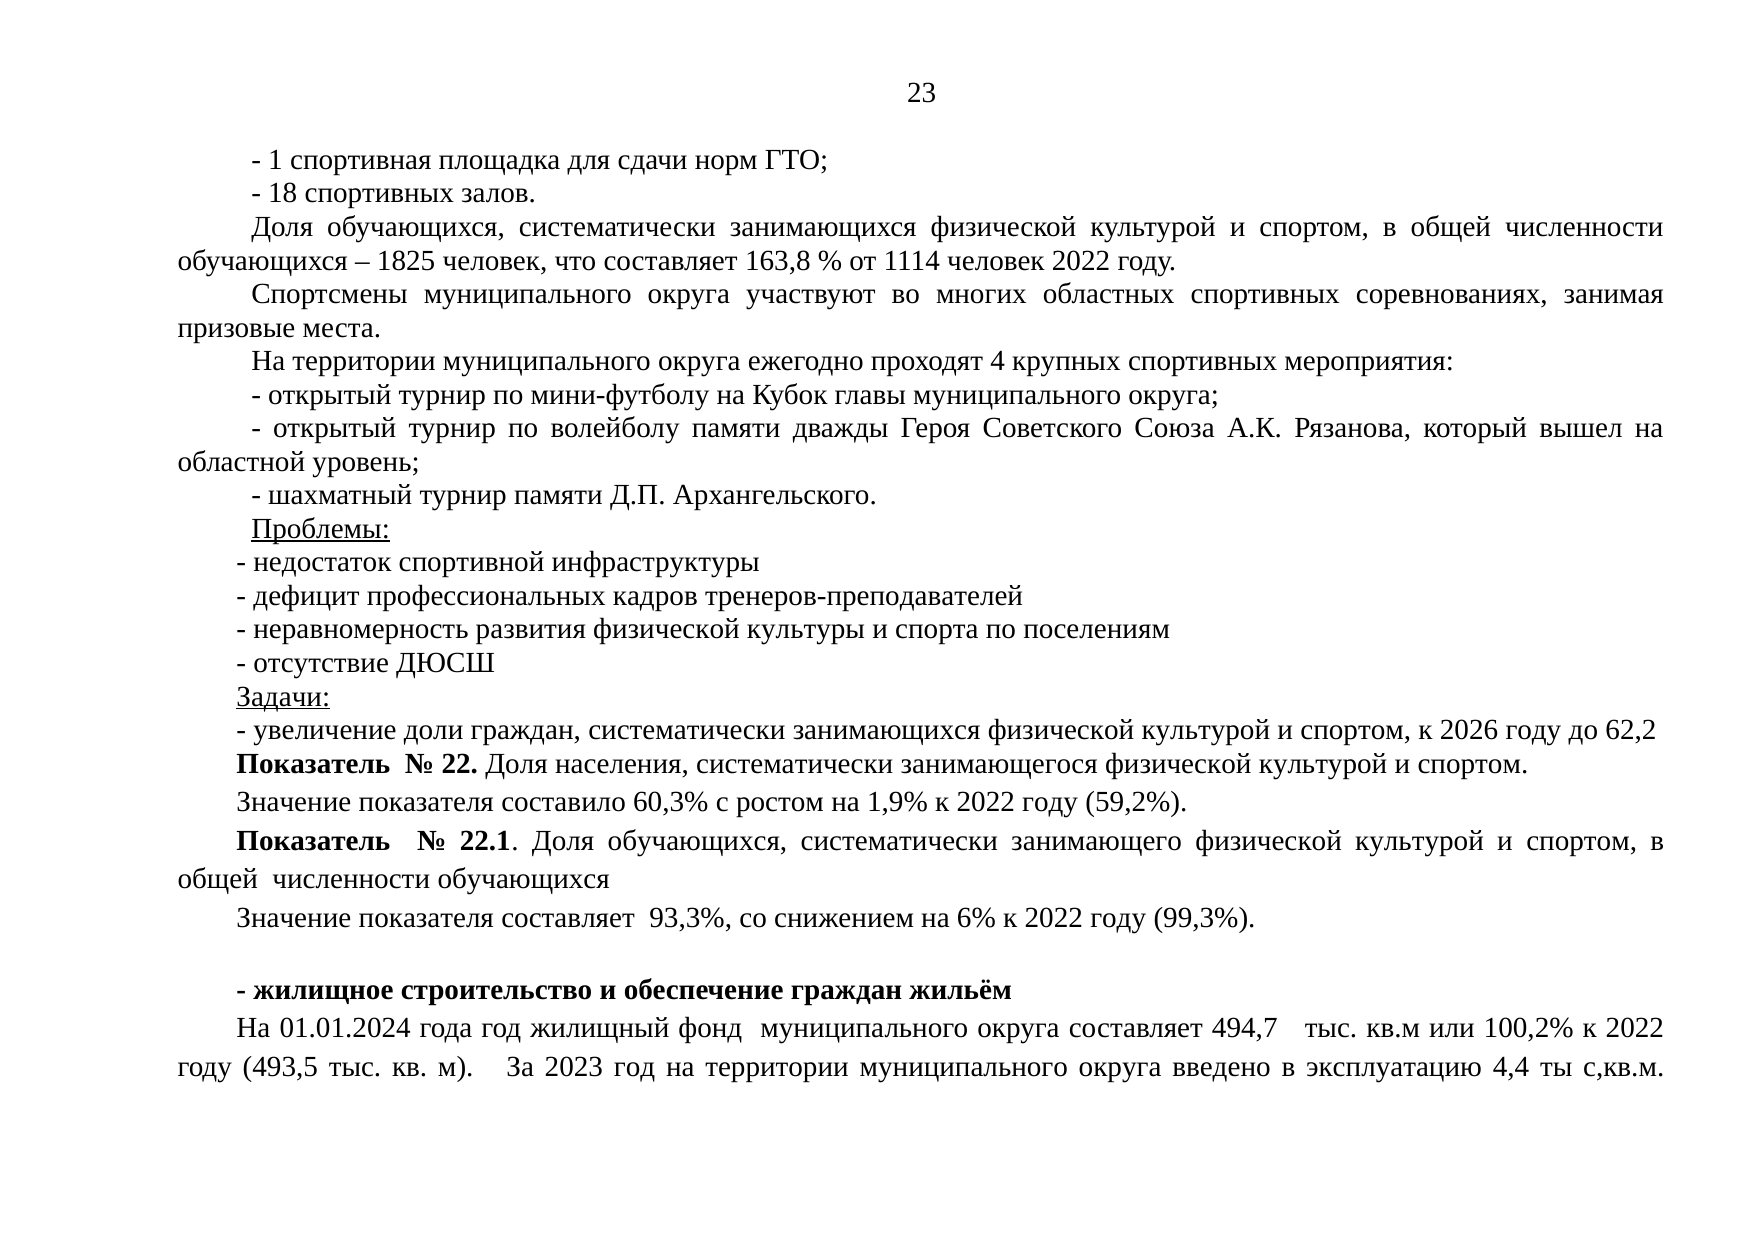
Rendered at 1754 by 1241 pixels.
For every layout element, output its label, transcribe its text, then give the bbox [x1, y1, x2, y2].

text - жилищное строительство и обеспечение граждан жильём [177, 972, 1665, 1006]
text - неравномерность развития физической культуры и спорта по поселениям [177, 612, 1665, 645]
text Значение показателя составило 60,3% с ростом на 1,9% к 2022 году (59,2%). [177, 784, 1665, 818]
text Показатель № 22.1. Доля обучающихся, систематически занимающего физической культурой и спортом, в общей численности обучающихся [177, 823, 1665, 895]
text Показатель № 22. Доля населения, систематически занимающегося физической культурой и спортом. [177, 746, 1665, 779]
text - 1 спортивная площадка для сдачи норм ГТО; [177, 142, 1665, 176]
text На территории муниципального округа ежегодно проходят 4 крупных спортивных мероприятия: [177, 343, 1665, 377]
text - шахматный турнир памяти Д.П. Архангельского. [177, 477, 1665, 511]
text Спортсмены муниципального округа участвуют во многих областных спортивных соревнованиях, занимая призовые места. [177, 276, 1665, 343]
text Доля обучающихся, систематически занимающихся физической культурой и спортом, в общей численности обучающихся – 1825 человек, что составляет 163,8 % от 1114 человек 2022 году. [177, 209, 1665, 276]
text - открытый турнир по мини-футболу на Кубок главы муниципального округа; [177, 377, 1665, 410]
text - открытый турнир по волейболу памяти дважды Героя Советского Союза А.К. Рязанова, который вышел на областной уровень; [177, 410, 1665, 477]
text Значение показателя составляет 93,3%, со снижением на 6% к 2022 году (99,3%). [177, 900, 1665, 933]
text - увеличение доли граждан, систематически занимающихся физической культурой и спортом, к 2026 году до 62,2 [177, 712, 1665, 746]
text - недостаток спортивной инфраструктуры [177, 544, 1665, 578]
text Задачи: [177, 679, 1665, 712]
text - дефицит профессиональных кадров тренеров-преподавателей [177, 578, 1665, 612]
text - 18 спортивных залов. [177, 176, 1665, 209]
text - отсутствие ДЮСШ [177, 645, 1665, 679]
text Проблемы: [177, 511, 1665, 544]
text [177, 1011, 1665, 1083]
